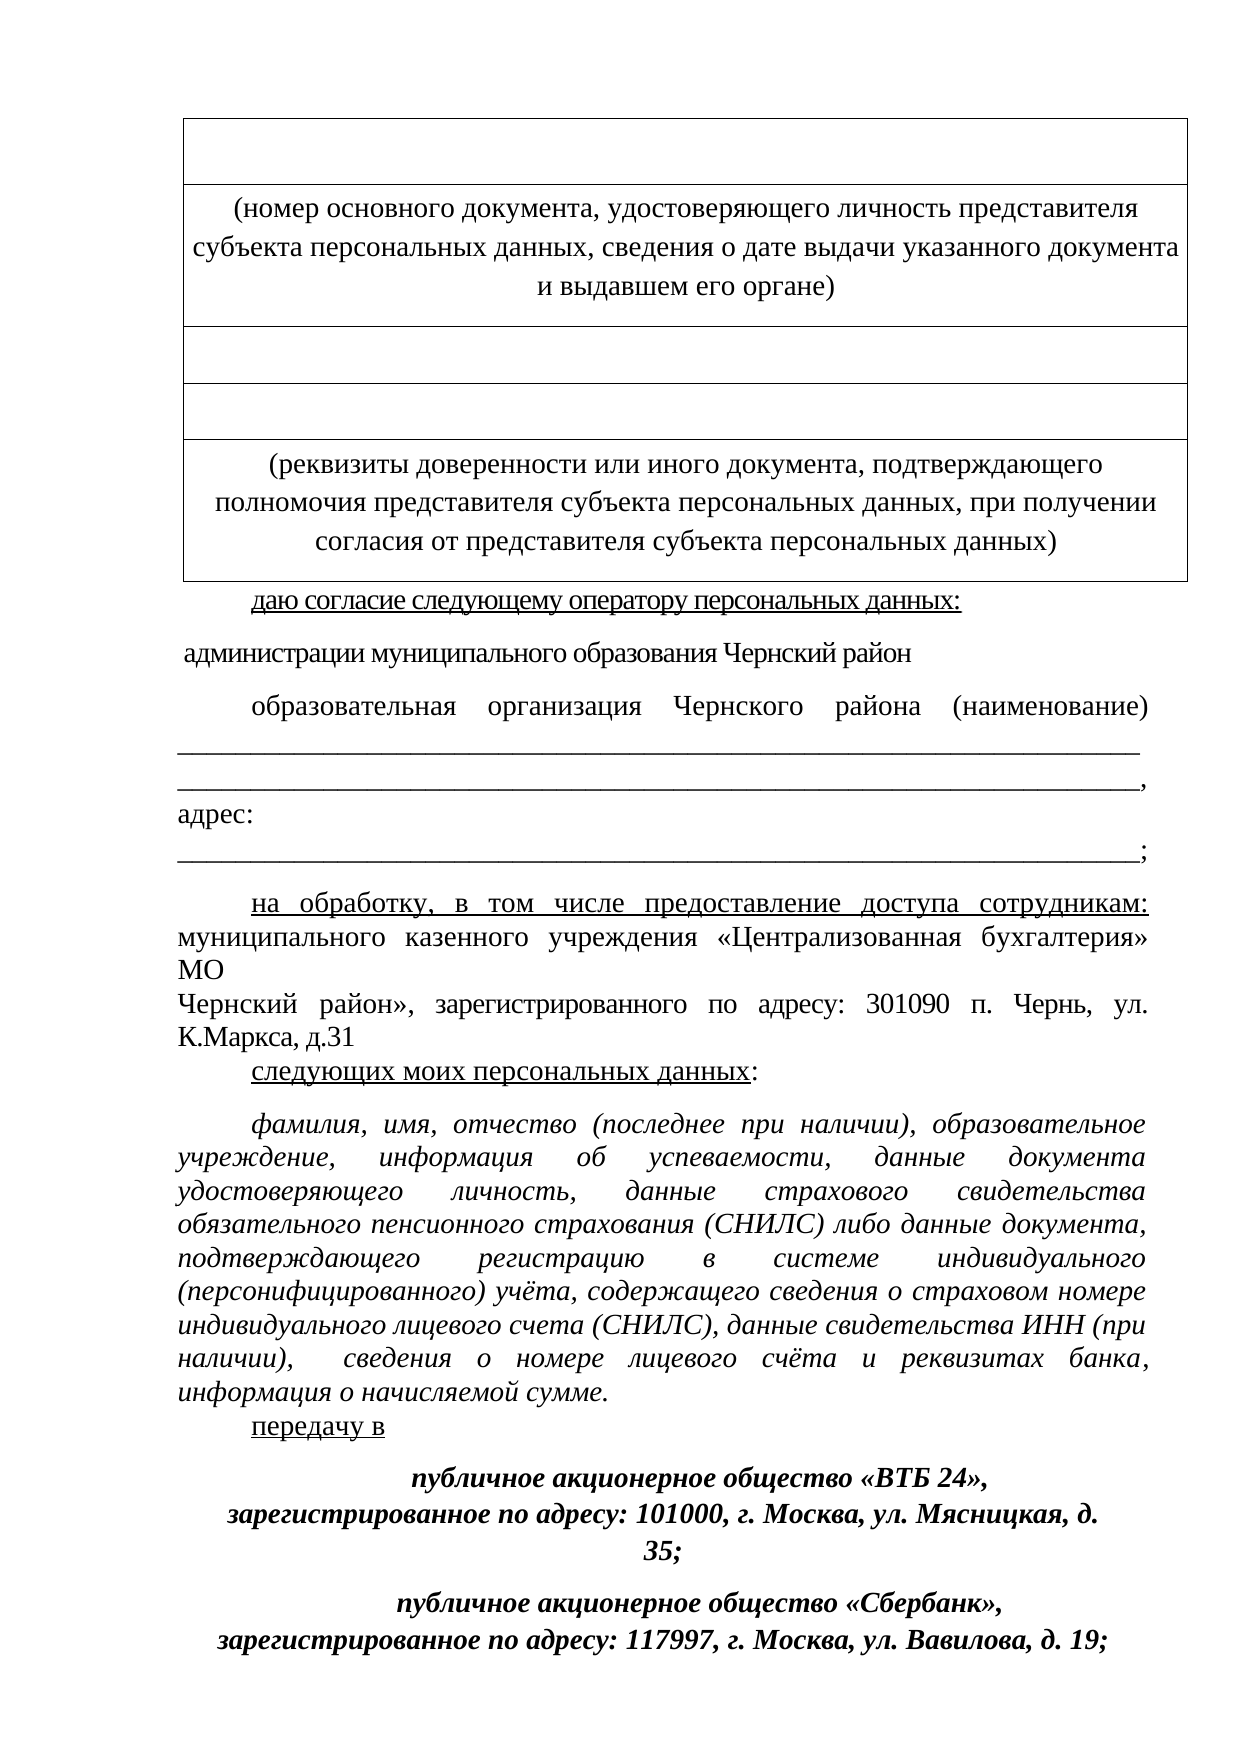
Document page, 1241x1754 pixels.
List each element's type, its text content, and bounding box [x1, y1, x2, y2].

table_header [200, 1461, 1181, 1674]
text даю согласие следующему оператору персональных данных: [177, 582, 1149, 616]
table_cell [184, 327, 1187, 382]
table_cell [184, 119, 1187, 184]
table_cell (реквизиты доверенности или иного документа, подтверждающего полномочия представителя субъекта персональных данных, при получении согласия от представителя субъекта персональных данных) [184, 440, 1187, 581]
text администрации муниципального образования Чернский район [177, 635, 1149, 669]
text Чернский район», зарегистрированного по адресу: 301090 п. Чернь, ул. К.Маркса, д.31 [177, 986, 1149, 1053]
text передачу в [177, 1408, 1149, 1441]
text следующих моих персональных данных: [177, 1053, 1149, 1087]
text на обработку, в том числе предоставление доступа сотрудникам: муниципального казенного учреждения «Централизованная бухгалтерия» МО [177, 885, 1149, 986]
text фамилия, имя, отчество (последнее при наличии), образовательное учреждение, информация об успеваемости, данные документа удостоверяющего личность, данные страхового свидетельства обязательного пенсионного страхования (СНИЛС) либо данные документа, подтверждающего регистрацию в системе индивидуального (персонифицированного) учёта, содержащего сведения о страховом номере индивидуального лицевого счета (СНИЛС), данные свидетельства ИНН (при наличии), сведения о номере лицевого счёта и реквизитах банка, информация о начисляемой сумме. [177, 1106, 1149, 1408]
table_cell [184, 384, 1187, 439]
table_cell (номер основного документа, удостоверяющего личность представителя субъекта персональных данных, сведения о дате выдачи указанного документа и выдавшем его органе) [184, 185, 1187, 326]
text образовательная организация Чернского района (наименование) ____________________________________________________________________________________________________________________________________, адрес: __________________________________________________________________; [177, 688, 1149, 866]
